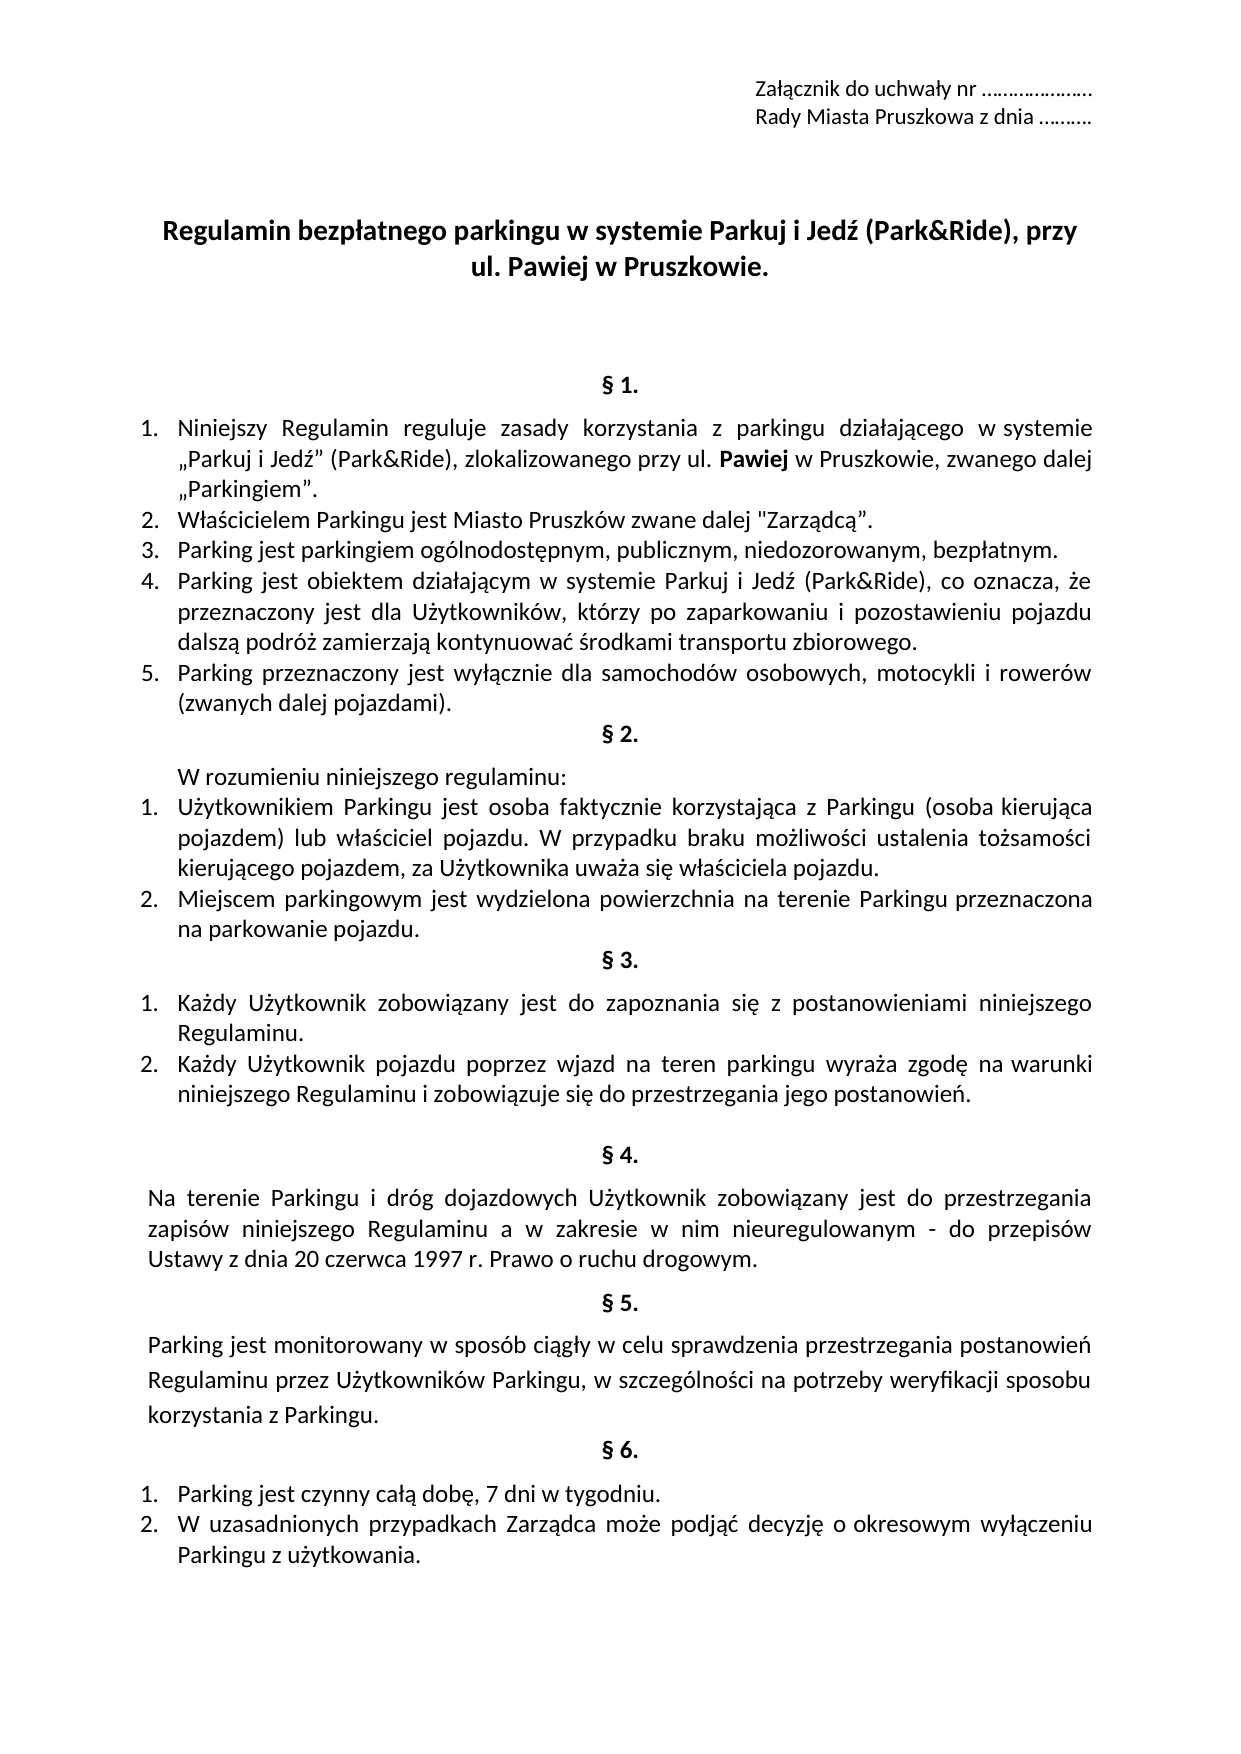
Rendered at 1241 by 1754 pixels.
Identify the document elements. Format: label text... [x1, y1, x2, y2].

text § 4. [148, 1139, 1093, 1170]
list Niniejszy Regulamin reguluje zasady korzystania z parkingu działającego w systemie „Parkuj i Jedź” (Park&Ride), zlokalizowanego przy ul. Pawiej w Pruszkowie, zwanego dalej „Parkingiem”. [140, 413, 1093, 504]
list Każdy Użytkownik pojazdu poprzez wjazd na teren parkingu wyraża zgodę na warunki niniejszego Regulaminu i zobowiązuje się do przestrzegania jego postanowień. [140, 1048, 1093, 1109]
list Parking przeznaczony jest wyłącznie dla samochodów osobowych, motocykli i rowerów (zwanych dalej pojazdami). [141, 657, 1093, 718]
text Na terenie Parkingu i dróg dojazdowych Użytkownik zobowiązany jest do przestrzegania zapisów niniejszego Regulaminu a w zakresie w nim nieuregulowanym - do przepisów Ustawy z dnia 20 czerwca 1997 r. Prawo o ruchu drogowym. [148, 1183, 1093, 1274]
list Użytkownikiem Parkingu jest osoba faktycznie korzystająca z Parkingu (osoba kierująca pojazdem) lub właściciel pojazdu. W przypadku braku możliwości ustalenia tożsamości kierującego pojazdem, za Użytkownika uważa się właściciela pojazdu. [140, 791, 1093, 883]
list W uzasadnionych przypadkach Zarządca może podjąć decyzję o okresowym wyłączeniu Parkingu z użytkowania. [140, 1508, 1093, 1569]
text § 3. [148, 944, 1093, 974]
list Właścicielem Parkingu jest Miasto Pruszków zwane dalej "Zarządcą”. [141, 504, 1093, 535]
text § 5. [148, 1287, 1093, 1317]
subtitle Parking jest monitorowany w sposób ciągły w celu sprawdzenia przestrzegania postanowień Regulaminu przez Użytkowników Parkingu, w szczególności na potrzeby weryfikacji sposobu korzystania z Parkingu. [148, 1330, 1093, 1430]
text W rozumieniu niniejszego regulaminu: [177, 761, 1093, 791]
list Każdy Użytkownik zobowiązany jest do zapoznania się z postanowieniami niniejszego Regulaminu. [140, 987, 1093, 1048]
text Regulamin bezpłatnego parkingu w systemie Parkuj i Jedź (Park&Ride), przy ul. Pawiej w Pruszkowie. [148, 212, 1093, 283]
list Parking jest parkingiem ogólnodostępnym, publicznym, niedozorowanym, bezpłatnym. [141, 535, 1093, 565]
list Miejscem parkingowym jest wydzielona powierzchnia na terenie Parkingu przeznaczona na parkowanie pojazdu. [140, 883, 1093, 944]
text § 1. [148, 369, 1093, 400]
list Parking jest obiektem działającym w systemie Parkuj i Jedź (Park&Ride), co oznacza, że przeznaczony jest dla Użytkowników, którzy po zaparkowaniu i pozostawieniu pojazdu dalszą podróż zamierzają kontynuować środkami transportu zbiorowego. [141, 565, 1093, 657]
list Parking jest czynny całą dobę, 7 dni w tygodniu. [140, 1478, 1093, 1508]
text § 2. [148, 718, 1093, 748]
text § 6. [148, 1435, 1093, 1465]
